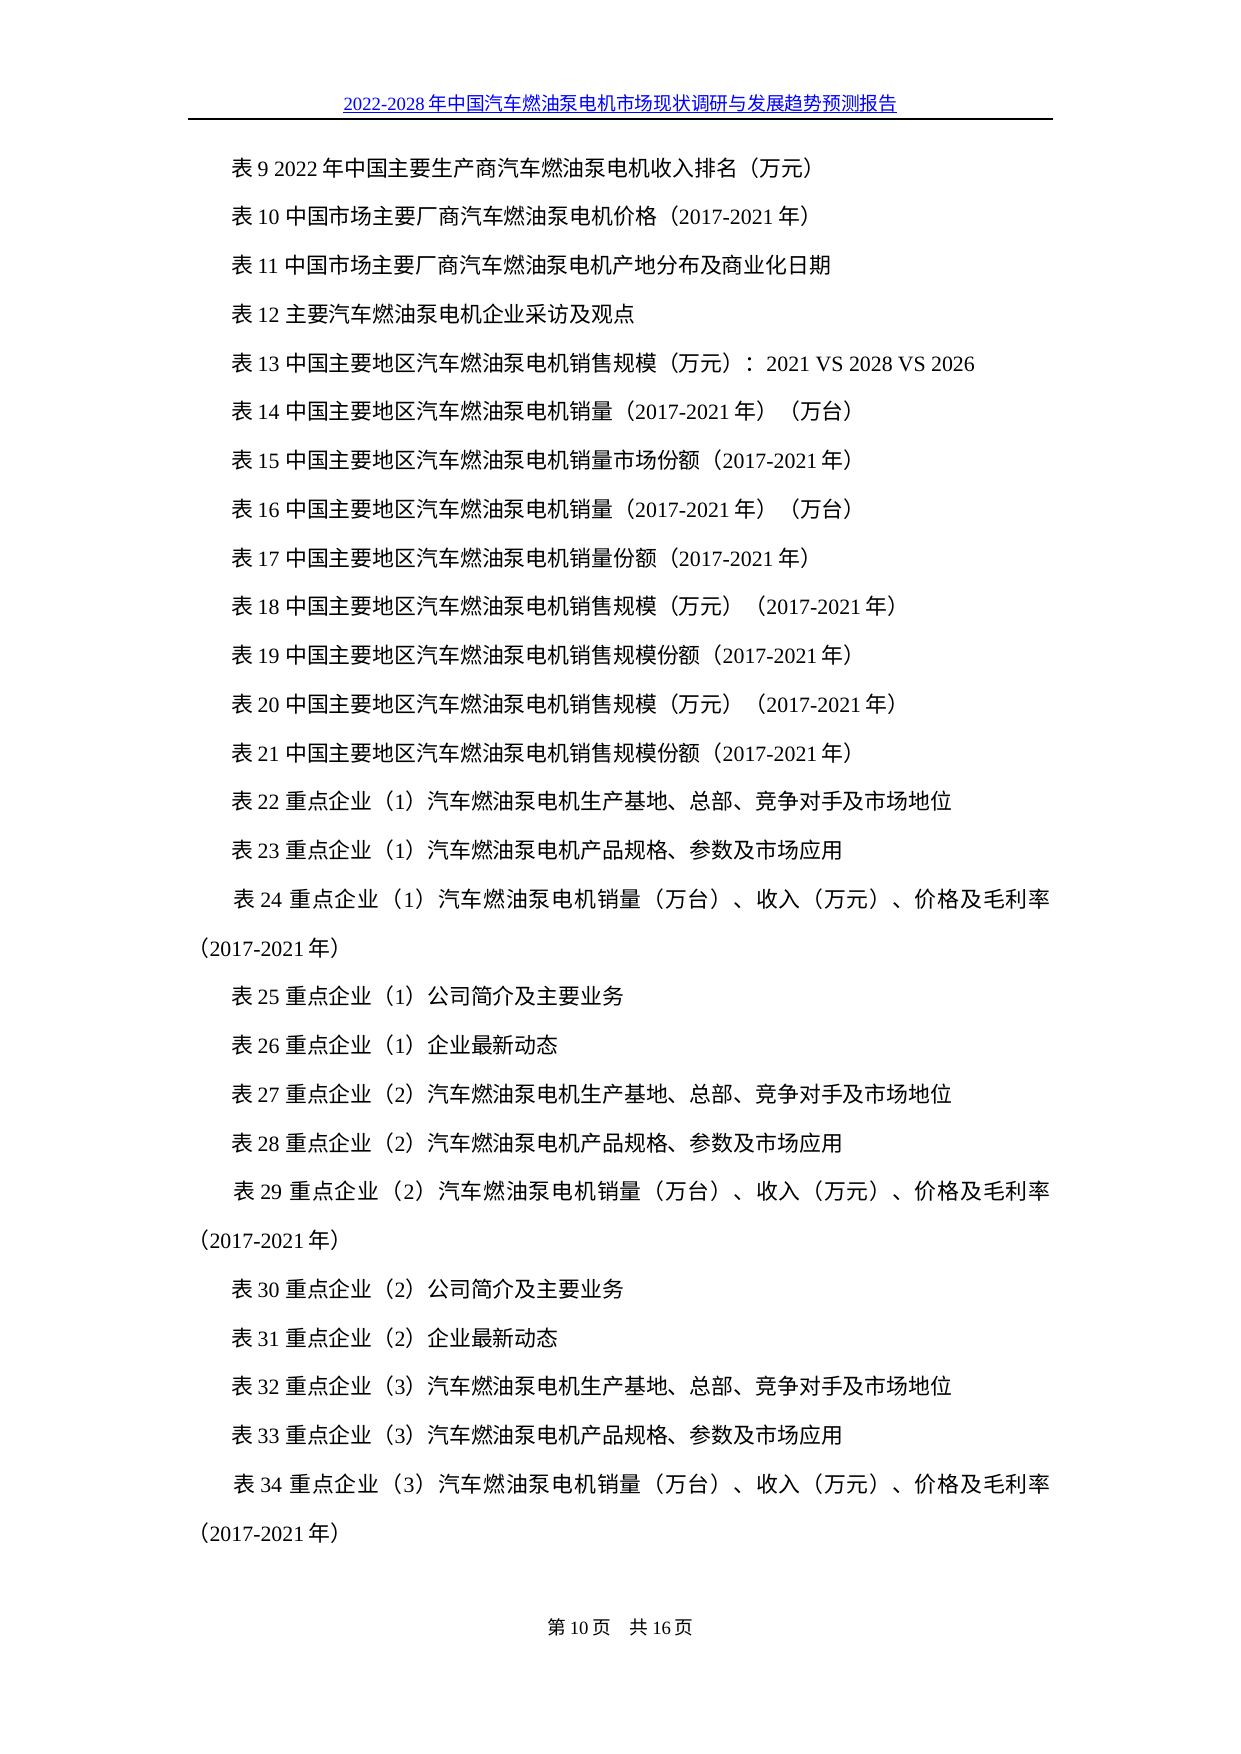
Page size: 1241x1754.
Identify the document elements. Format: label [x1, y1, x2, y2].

text [187, 150, 1053, 1548]
